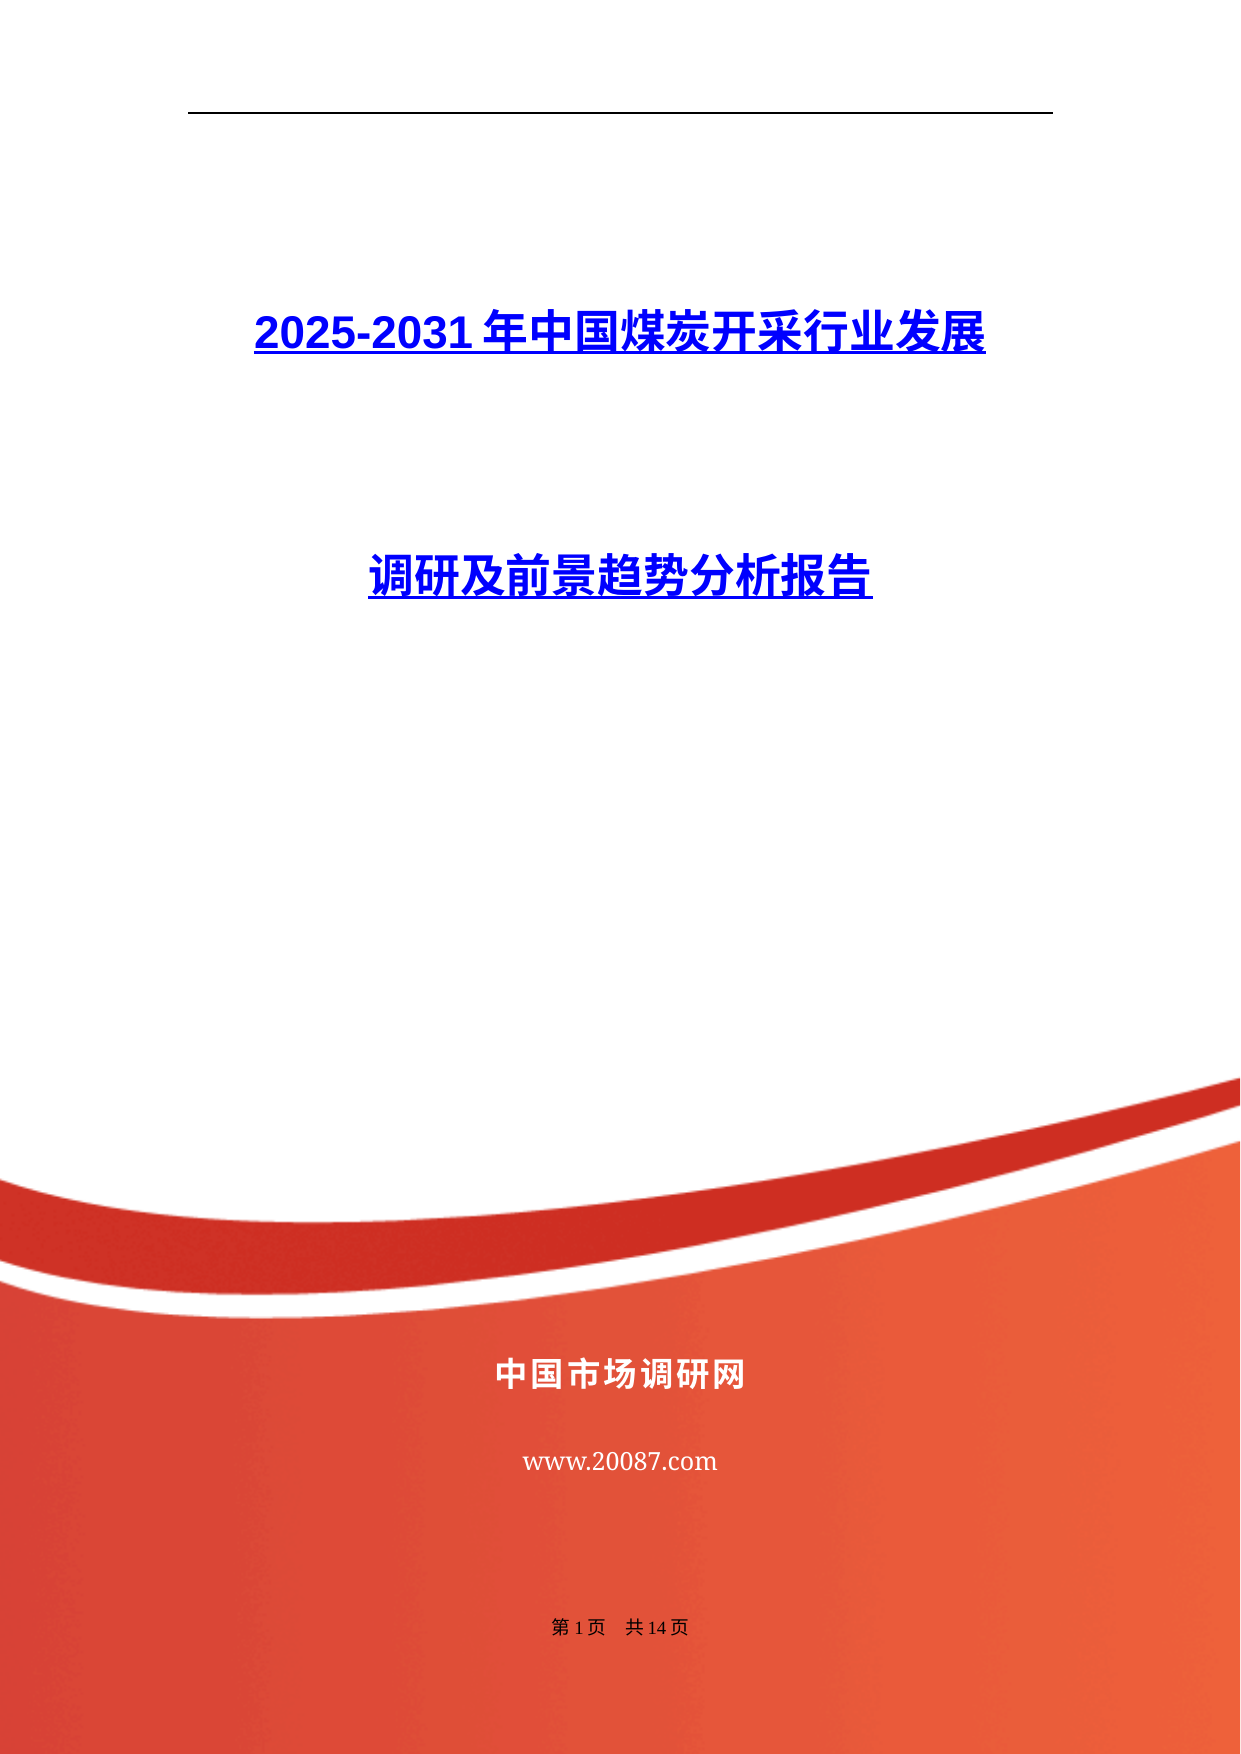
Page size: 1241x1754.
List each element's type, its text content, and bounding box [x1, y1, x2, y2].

table_header 2025-2031年中国煤炭开采行业发展调研及前景趋势分析报告 [188, 207, 1053, 773]
subtitle 中国市场调研网 [187, 1339, 1053, 1404]
picture [0, 1006, 1241, 1754]
text www.20087.com [187, 1428, 1053, 1493]
